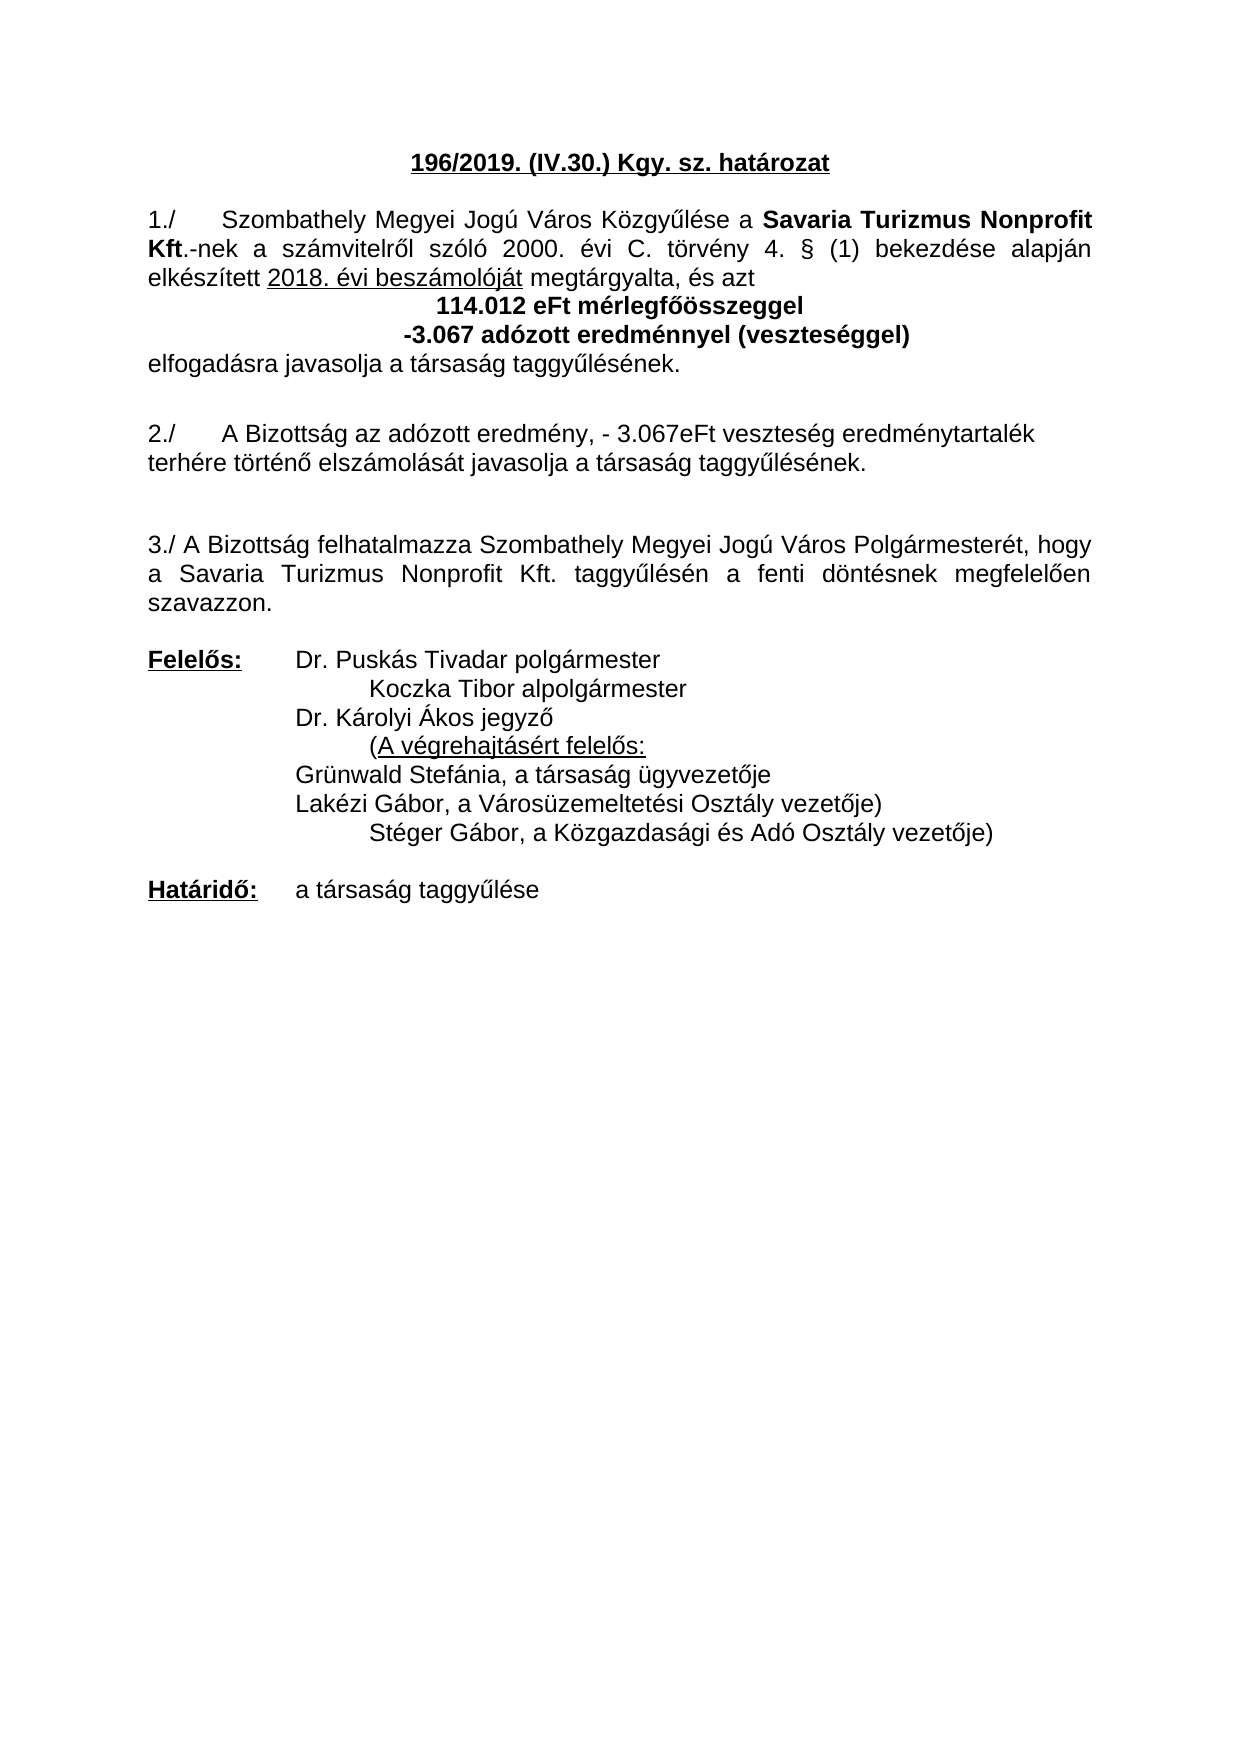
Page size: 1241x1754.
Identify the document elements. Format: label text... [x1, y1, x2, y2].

text Koczka Tibor alpolgármester [148, 674, 1093, 703]
text 114.012 eFt mérlegfőösszeggel -3.067 adózott eredménnyel (veszteséggel) [148, 291, 1093, 349]
text 2./ A Bizottság az adózott eredmény, - 3.067eFt veszteség eredménytartalék terhére történő elszámolását javasolja a társaság taggyűlésének. [148, 419, 1093, 476]
text Lakézi Gábor, a Városüzemeltetési Osztály vezetője) [148, 789, 1093, 818]
text 3./ A Bizottság felhatalmazza Szombathely Megyei Jogú Város Polgármesterét, hogy a Savaria Turizmus Nonprofit Kft. taggyűlésén a fenti döntésnek megfelelően szavazzon. [148, 530, 1093, 616]
text 1./ Szombathely Megyei Jogú Város Közgyűlése a Savaria Turizmus Nonprofit Kft.-nek a számvitelről szóló 2000. évi C. törvény 4. § (1) bekezdése alapján elkészített 2018. évi beszámolóját megtárgyalta, és azt [148, 205, 1093, 291]
text 196/2019. (IV.30.) Kgy. sz. határozat [148, 148, 1093, 176]
text Grünwald Stefánia, a társaság ügyvezetője [148, 760, 1093, 789]
text elfogadásra javasolja a társaság taggyűlésének. [148, 349, 1093, 378]
text Dr. Károlyi Ákos jegyző [148, 703, 1093, 731]
text Stéger Gábor, a Közgazdasági és Adó Osztály vezetője) [148, 818, 1093, 846]
text Határidő: a társaság taggyűlése [148, 875, 1093, 904]
text (A végrehajtásért felelős: [148, 731, 1093, 760]
text Felelős: Dr. Puskás Tivadar polgármester [148, 645, 1093, 674]
